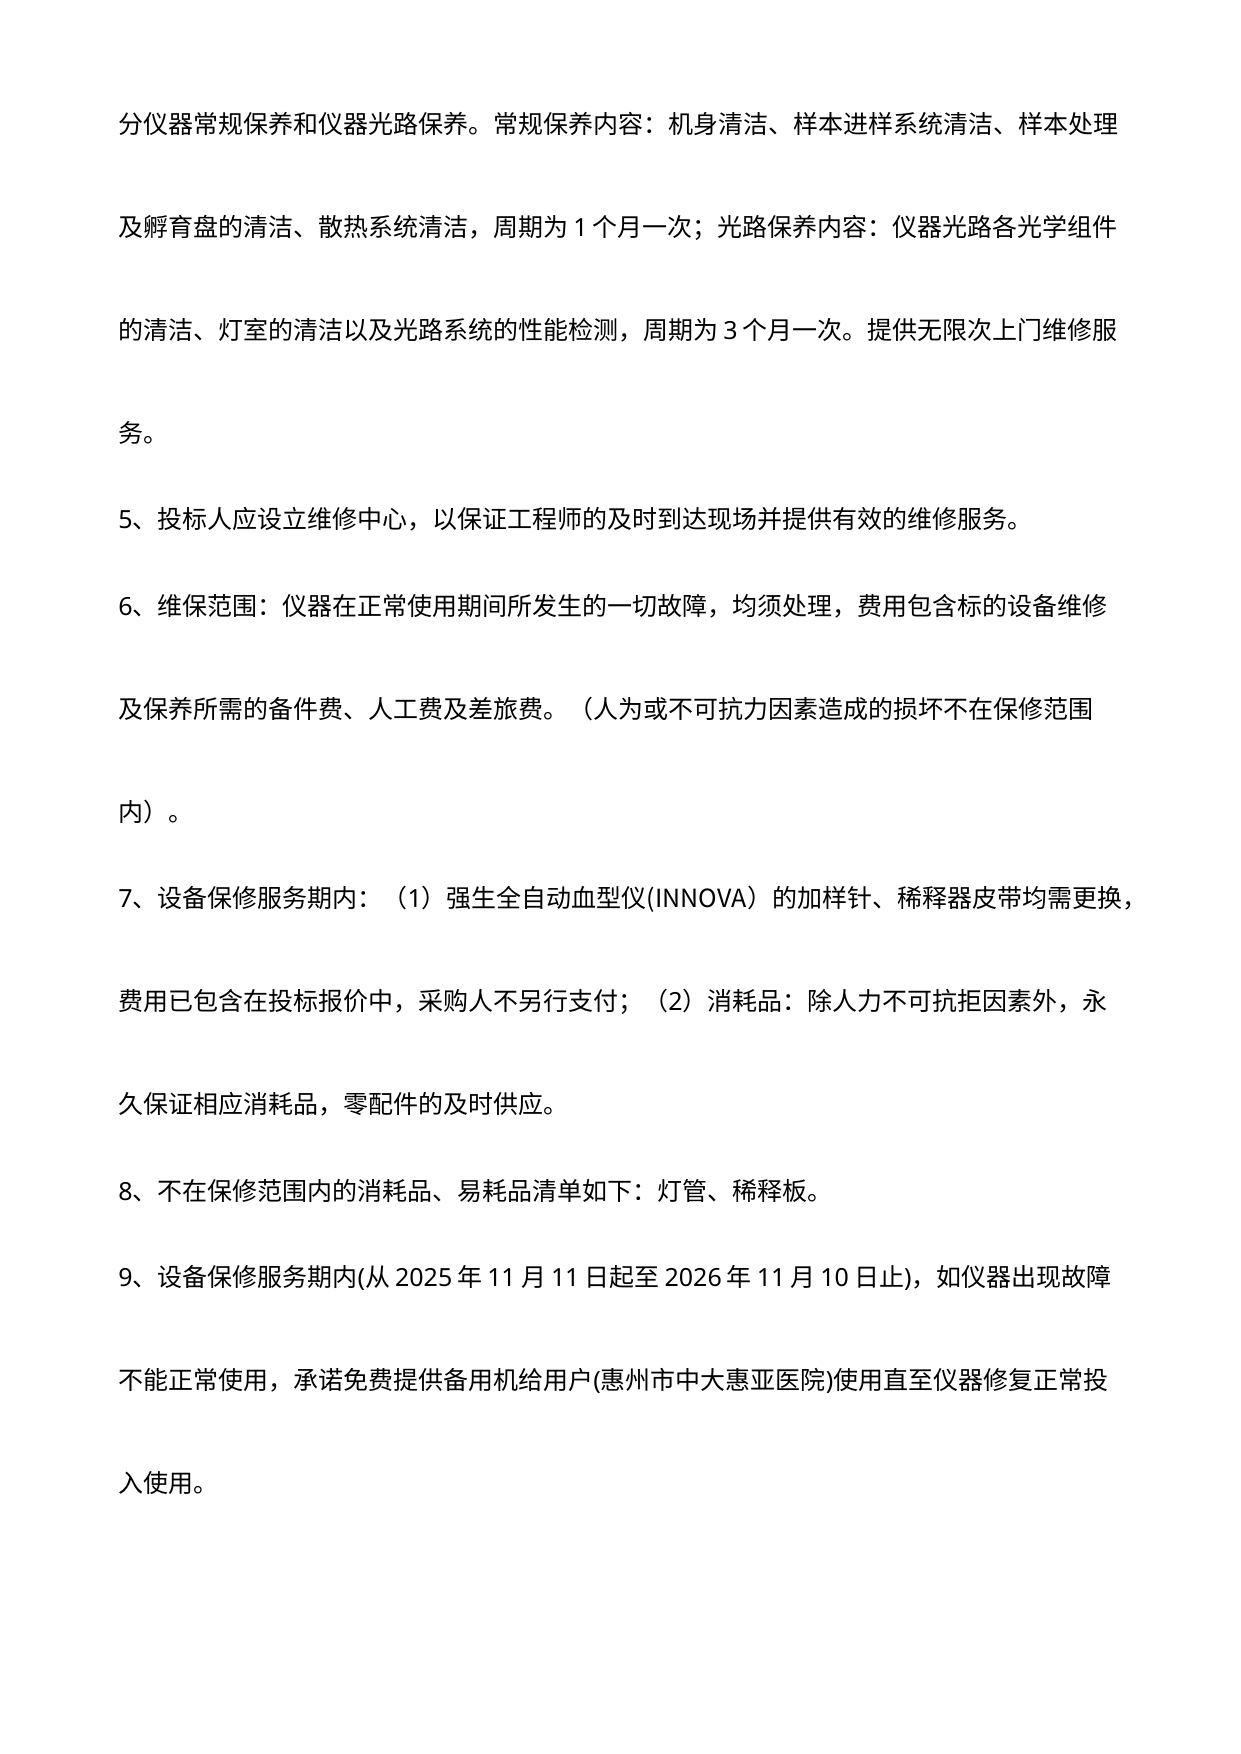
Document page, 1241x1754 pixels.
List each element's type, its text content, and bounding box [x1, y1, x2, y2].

text 6、维保范围：仪器在正常使用期间所发生的一切故障，均须处理，费用包含标的设备维修及保养所需的备件费、人工费及差旅费。（人为或不可抗力因素造成的损坏不在保修范围内）。 [118, 571, 1122, 845]
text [118, 89, 1122, 466]
text 7、设备保修服务期内：（1）强生全自动血型仪(INNOVA）的加样针、稀释器皮带均需更换，费用已包含在投标报价中，采购人不另行支付；（2）消耗品：除人力不可抗拒因素外，永久保证相应消耗品，零配件的及时供应。 [118, 863, 1122, 1137]
text 9、设备保修服务期内(从2025年11月11日起至2026年11月10日止)，如仪器出现故障不能正常使用，承诺免费提供备用机给用户(惠州市中大惠亚医院)使用直至仪器修复正常投入使用。 [118, 1242, 1122, 1516]
text 5、投标人应设立维修中心，以保证工程师的及时到达现场并提供有效的维修服务。 [118, 484, 1122, 552]
text 8、不在保修范围内的消耗品、易耗品清单如下：灯管、稀释板。 [118, 1155, 1122, 1224]
